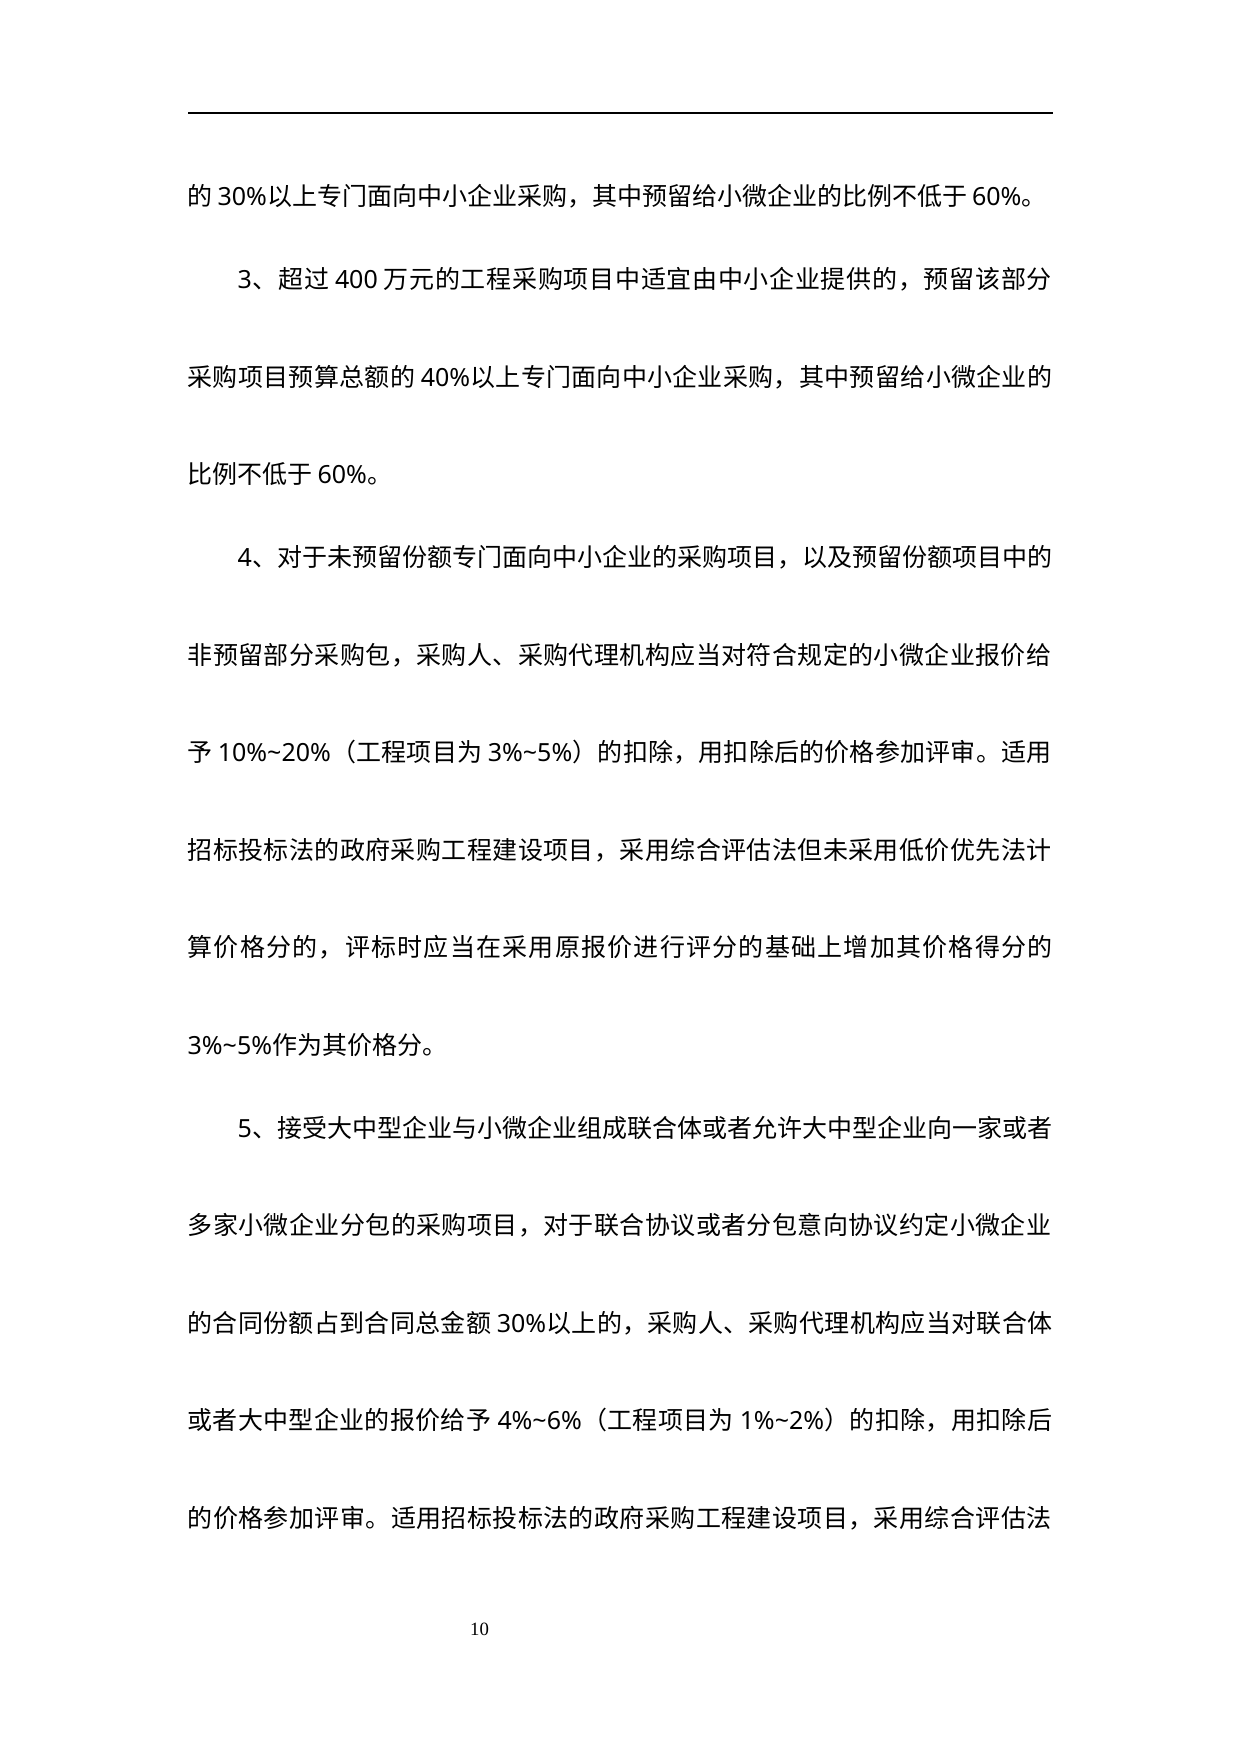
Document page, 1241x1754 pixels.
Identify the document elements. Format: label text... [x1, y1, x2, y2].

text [187, 162, 1053, 227]
text 4、对于未预留份额专门面向中小企业的采购项目，以及预留份额项目中的非预留部分采购包，采购人、采购代理机构应当对符合规定的小微企业报价给予10%~20%（工程项目为3%~5%）的扣除，用扣除后的价格参加评审。适用招标投标法的政府采购工程建设项目，采用综合评估法但未采用低价优先法计算价格分的，评标时应当在采用原报价进行评分的基础上增加其价格得分的3%~5%作为其价格分。 [187, 523, 1053, 1076]
text 3、超过400万元的工程采购项目中适宜由中小企业提供的，预留该部分采购项目预算总额的40%以上专门面向中小企业采购，其中预留给小微企业的比例不低于60%。 [187, 245, 1053, 505]
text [187, 1094, 1053, 1549]
